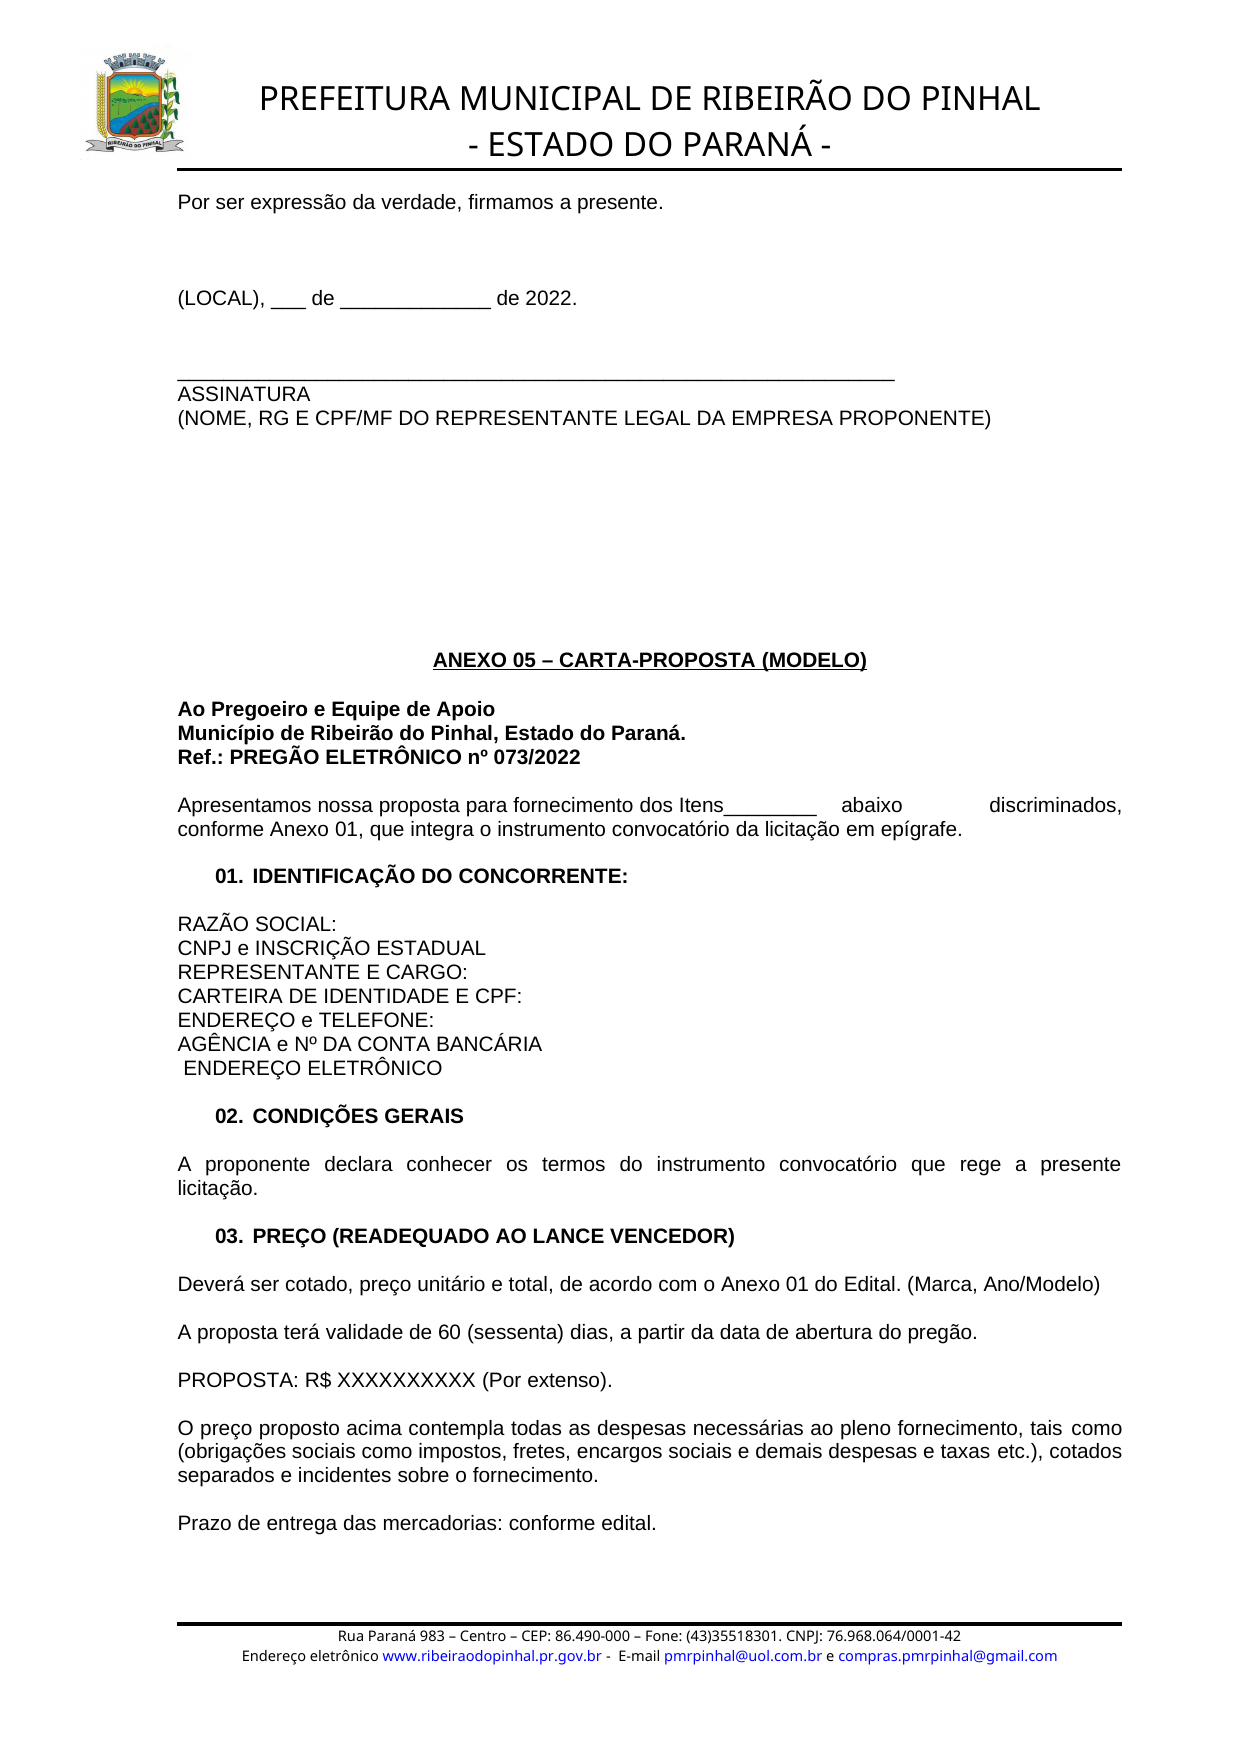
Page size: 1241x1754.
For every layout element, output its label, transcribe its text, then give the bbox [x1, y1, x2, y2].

text Deverá ser cotado, preço unitário e total, de acordo com o Anexo 01 do Edital. (Marca, Ano/Modelo) [177, 1272, 1122, 1296]
text (LOCAL), ___ de _____________ de 2022. [177, 286, 1122, 310]
text Ao Pregoeiro e Equipe de Apoio [177, 697, 1122, 721]
text ______________________________________________________________ [177, 358, 1122, 382]
text ASSINATURA [177, 382, 1122, 406]
text ENDEREÇO ELETRÔNICO [177, 1056, 1122, 1080]
text Apresentamos nossa proposta para fornecimento dos Itens________ abaixo discriminados, conforme Anexo 01, que integra o instrumento convocatório da licitação em epígrafe. [177, 792, 1122, 840]
text AGÊNCIA e Nº DA CONTA BANCÁRIA [177, 1032, 1122, 1056]
text Prazo de entrega das mercadorias: conforme edital. [177, 1511, 1122, 1535]
text ANEXO 05 – CARTA-PROPOSTA (MODELO) [308, 648, 991, 672]
text Município de Ribeirão do Pinhal, Estado do Paraná. [177, 721, 1122, 744]
text O preço proposto acima contempla todas as despesas necessárias ao pleno fornecimento, tais como (obrigações sociais como impostos, fretes, encargos sociais e demais despesas e taxas etc.), cotados separados e incidentes sobre o fornecimento. [177, 1415, 1122, 1487]
text (NOME, RG E CPF/MF DO REPRESENTANTE LEGAL DA EMPRESA PROPONENTE) [177, 406, 1122, 430]
text A proposta terá validade de 60 (sessenta) dias, a partir da data de abertura do pregão. [177, 1319, 1122, 1343]
list PREÇO (READEQUADO AO LANCE VENCEDOR) [215, 1224, 1122, 1248]
list CONDIÇÕES GERAIS [215, 1104, 1122, 1128]
text CNPJ e INSCRIÇÃO ESTADUAL [177, 936, 1122, 960]
text A proponente declara conhecer os termos do instrumento convocatório que rege a presente licitação. [177, 1152, 1122, 1200]
text ENDEREÇO e TELEFONE: [177, 1008, 1122, 1032]
picture [79, 45, 192, 160]
text Ref.: PREGÃO ELETRÔNICO nº 073/2022 [177, 744, 1122, 768]
list IDENTIFICAÇÃO DO CONCORRENTE: [215, 864, 1122, 888]
text Por ser expressão da verdade, firmamos a presente. [177, 190, 1122, 214]
text RAZÃO SOCIAL: [177, 912, 1122, 936]
text PROPOSTA: R$ XXXXXXXXXX (Por extenso). [177, 1367, 1122, 1391]
text REPRESENTANTE E CARGO: [177, 960, 1122, 984]
text CARTEIRA DE IDENTIDADE E CPF: [177, 984, 1122, 1008]
